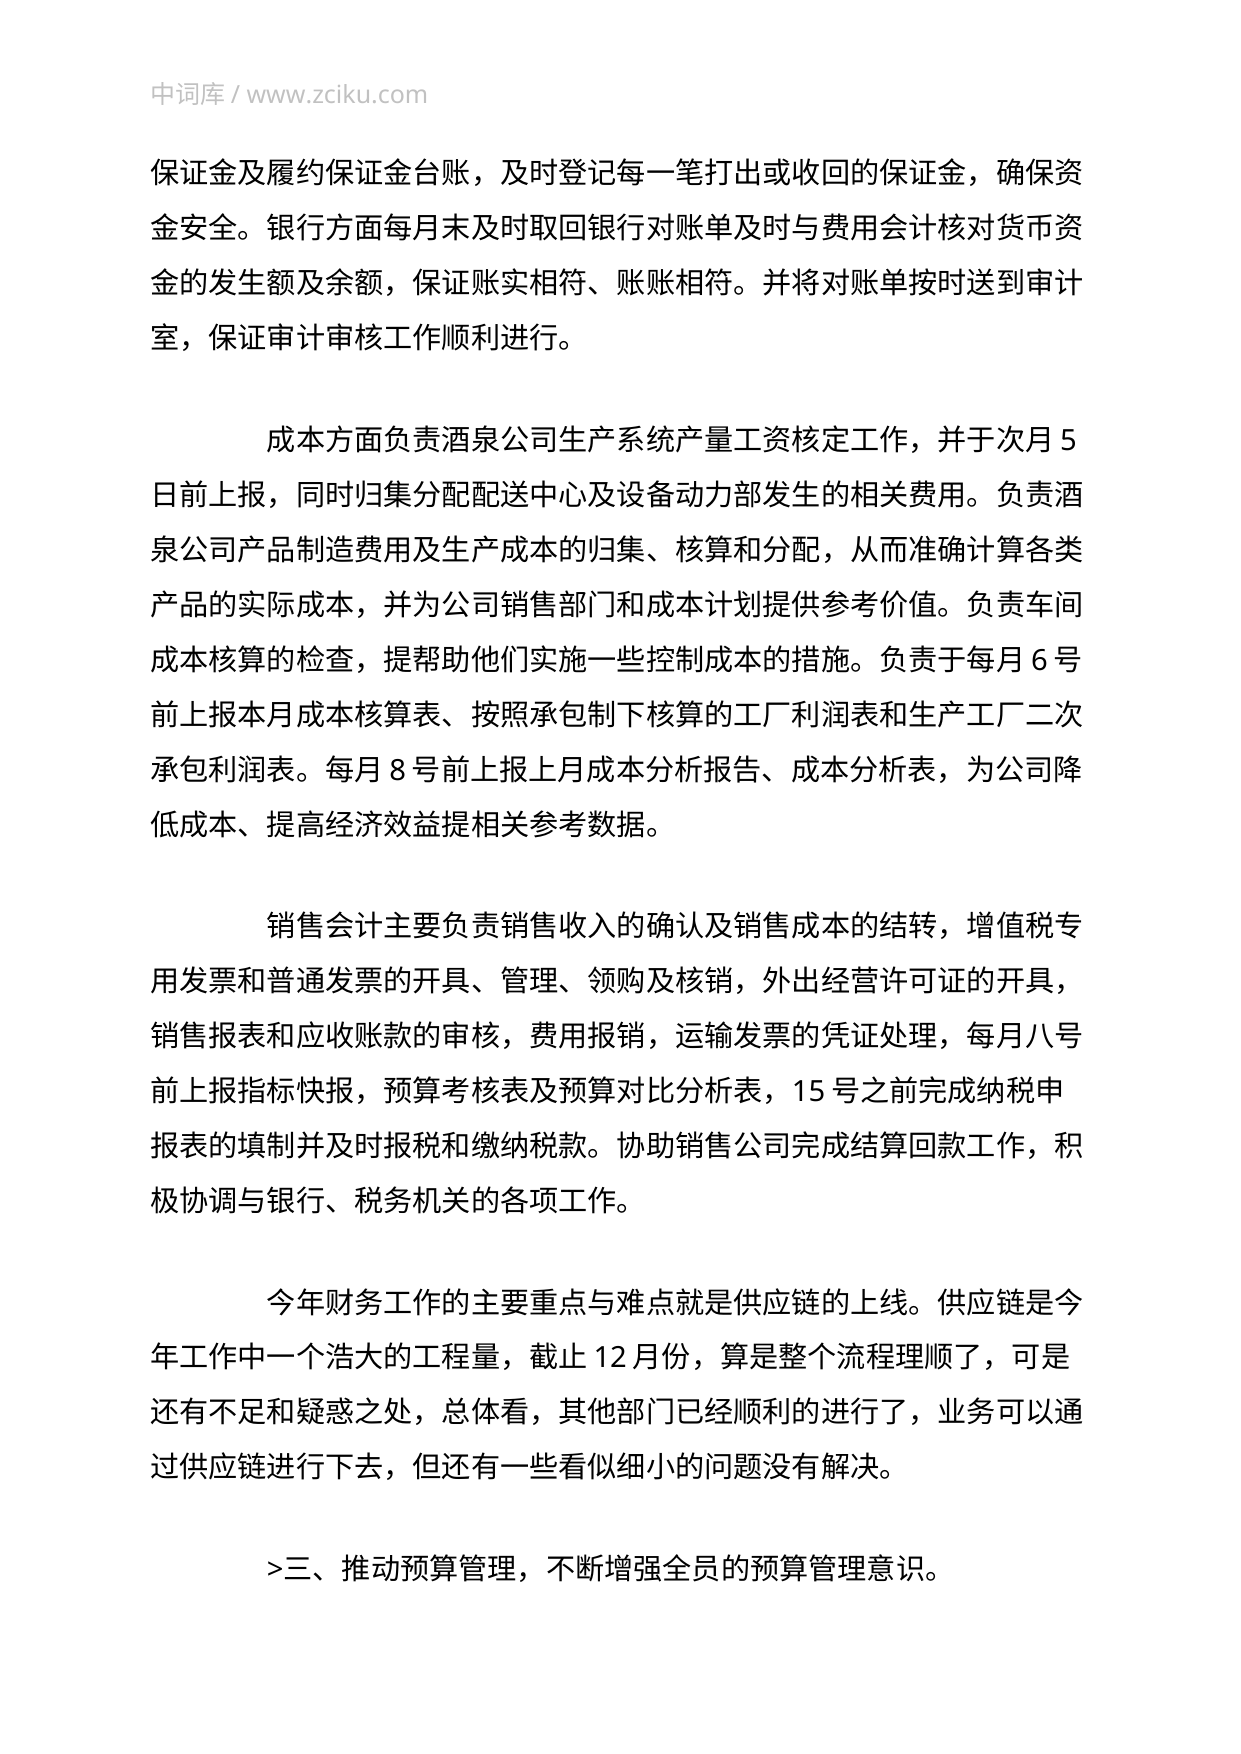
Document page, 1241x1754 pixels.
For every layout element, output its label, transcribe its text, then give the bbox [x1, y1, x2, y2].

text >三、推动预算管理，不断增强全员的预算管理意识。 [150, 1546, 1090, 1588]
text 销售会计主要负责销售收入的确认及销售成本的结转，增值税专用发票和普通发票的开具、管理、领购及核销，外出经营许可证的开具，销售报表和应收账款的审核，费用报销，运输发票的凭证处理，每月八号前上报指标快报，预算考核表及预算对比分析表，15号之前完成纳税申报表的填制并及时报税和缴纳税款。协助销售公司完成结算回款工作，积极协调与银行、税务机关的各项工作。 [150, 903, 1090, 1220]
text 成本方面负责酒泉公司生产系统产量工资核定工作，并于次月5日前上报，同时归集分配配送中心及设备动力部发生的相关费用。负责酒泉公司产品制造费用及生产成本的归集、核算和分配，从而准确计算各类产品的实际成本，并为公司销售部门和成本计划提供参考价值。负责车间成本核算的检查，提帮助他们实施一些控制成本的措施。负责于每月6号前上报本月成本核算表、按照承包制下核算的工厂利润表和生产工厂二次承包利润表。每月8号前上报上月成本分析报告、成本分析表，为公司降低成本、提高经济效益提相关参考数据。 [150, 416, 1090, 843]
text 今年财务工作的主要重点与难点就是供应链的上线。供应链是今年工作中一个浩大的工程量，截止12月份，算是整个流程理顺了，可是还有不足和疑惑之处，总体看，其他部门已经顺利的进行了，业务可以通过供应链进行下去，但还有一些看似细小的问题没有解决。 [150, 1279, 1090, 1486]
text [150, 150, 1090, 357]
